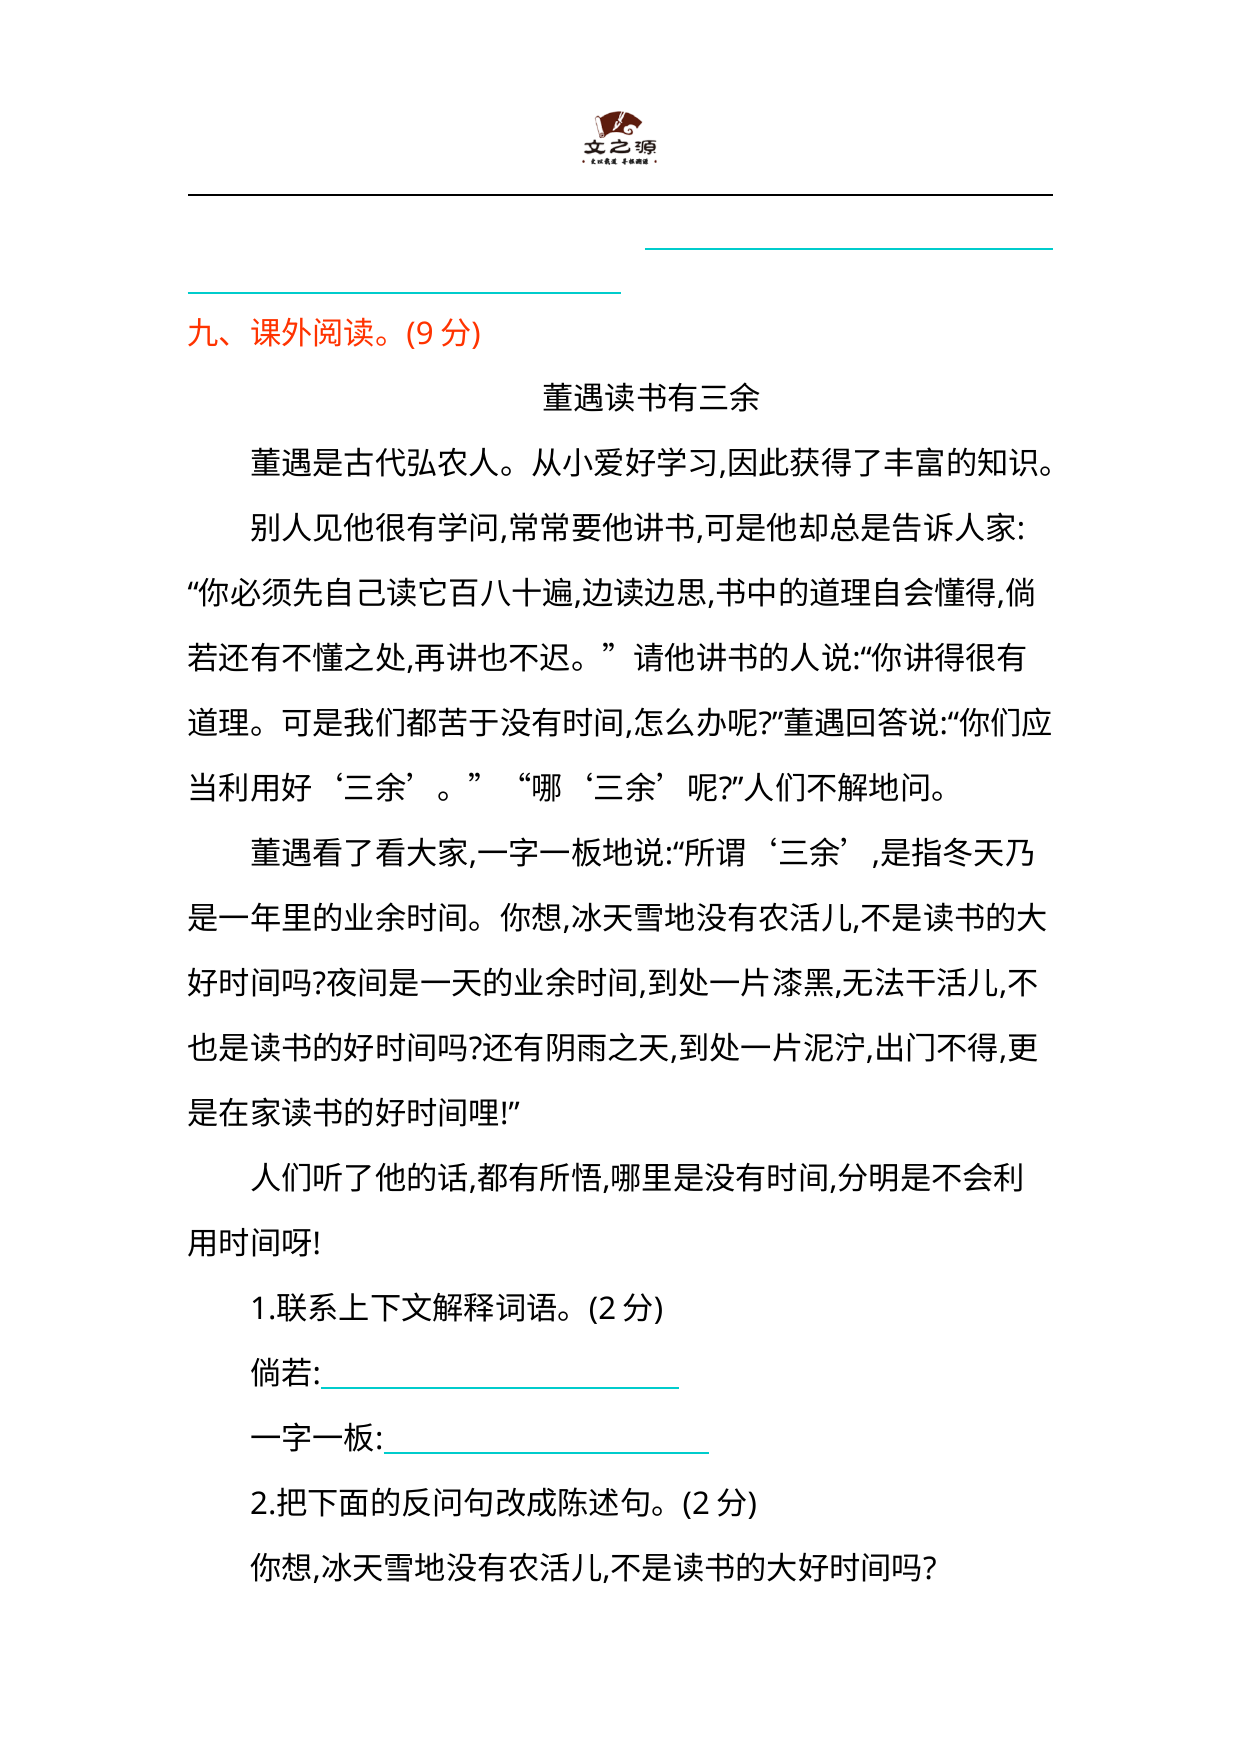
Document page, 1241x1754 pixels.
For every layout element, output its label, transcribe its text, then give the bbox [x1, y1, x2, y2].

text 你想,冰天雪地没有农活儿,不是读书的大好时间吗? [187, 1534, 1053, 1599]
text 一字一板: [187, 1404, 1053, 1469]
text 人们听了他的话,都有所悟,哪里是没有时间,分明是不会利用时间呀! [187, 1144, 1053, 1274]
text 1.联系上下文解释词语。(2分) [187, 1274, 1053, 1339]
text 九、课外阅读。(9分) [187, 299, 1053, 364]
text 董遇是古代弘农人。从小爱好学习,因此获得了丰富的知识。 [187, 429, 1053, 494]
picture [543, 88, 698, 193]
text 2.把下面的反问句改成陈述句。(2分) [187, 1469, 1053, 1534]
text 董遇看了看大家,一字一板地说:“所谓‘三余’,是指冬天乃是一年里的业余时间。你想,冰天雪地没有农活儿,不是读书的大好时间吗?夜间是一天的业余时间,到处一片漆黑,无法干活儿,不也是读书的好时间吗?还有阴雨之天,到处一片泥泞,出门不得,更是在家读书的好时间哩!” [187, 819, 1053, 1144]
text 倘若: [187, 1339, 1053, 1404]
text 别人见他很有学问,常常要他讲书,可是他却总是告诉人家:“你必须先自己读它百八十遍,边读边思,书中的道理自会懂得,倘若还有不懂之处,再讲也不迟。”请他讲书的人说:“你讲得很有道理。可是我们都苦于没有时间,怎么办呢?”董遇回答说:“你们应当利用好‘三余’。”“哪‘三余’呢?”人们不解地问。 [187, 494, 1053, 819]
text 董遇读书有三余 [187, 364, 1053, 429]
